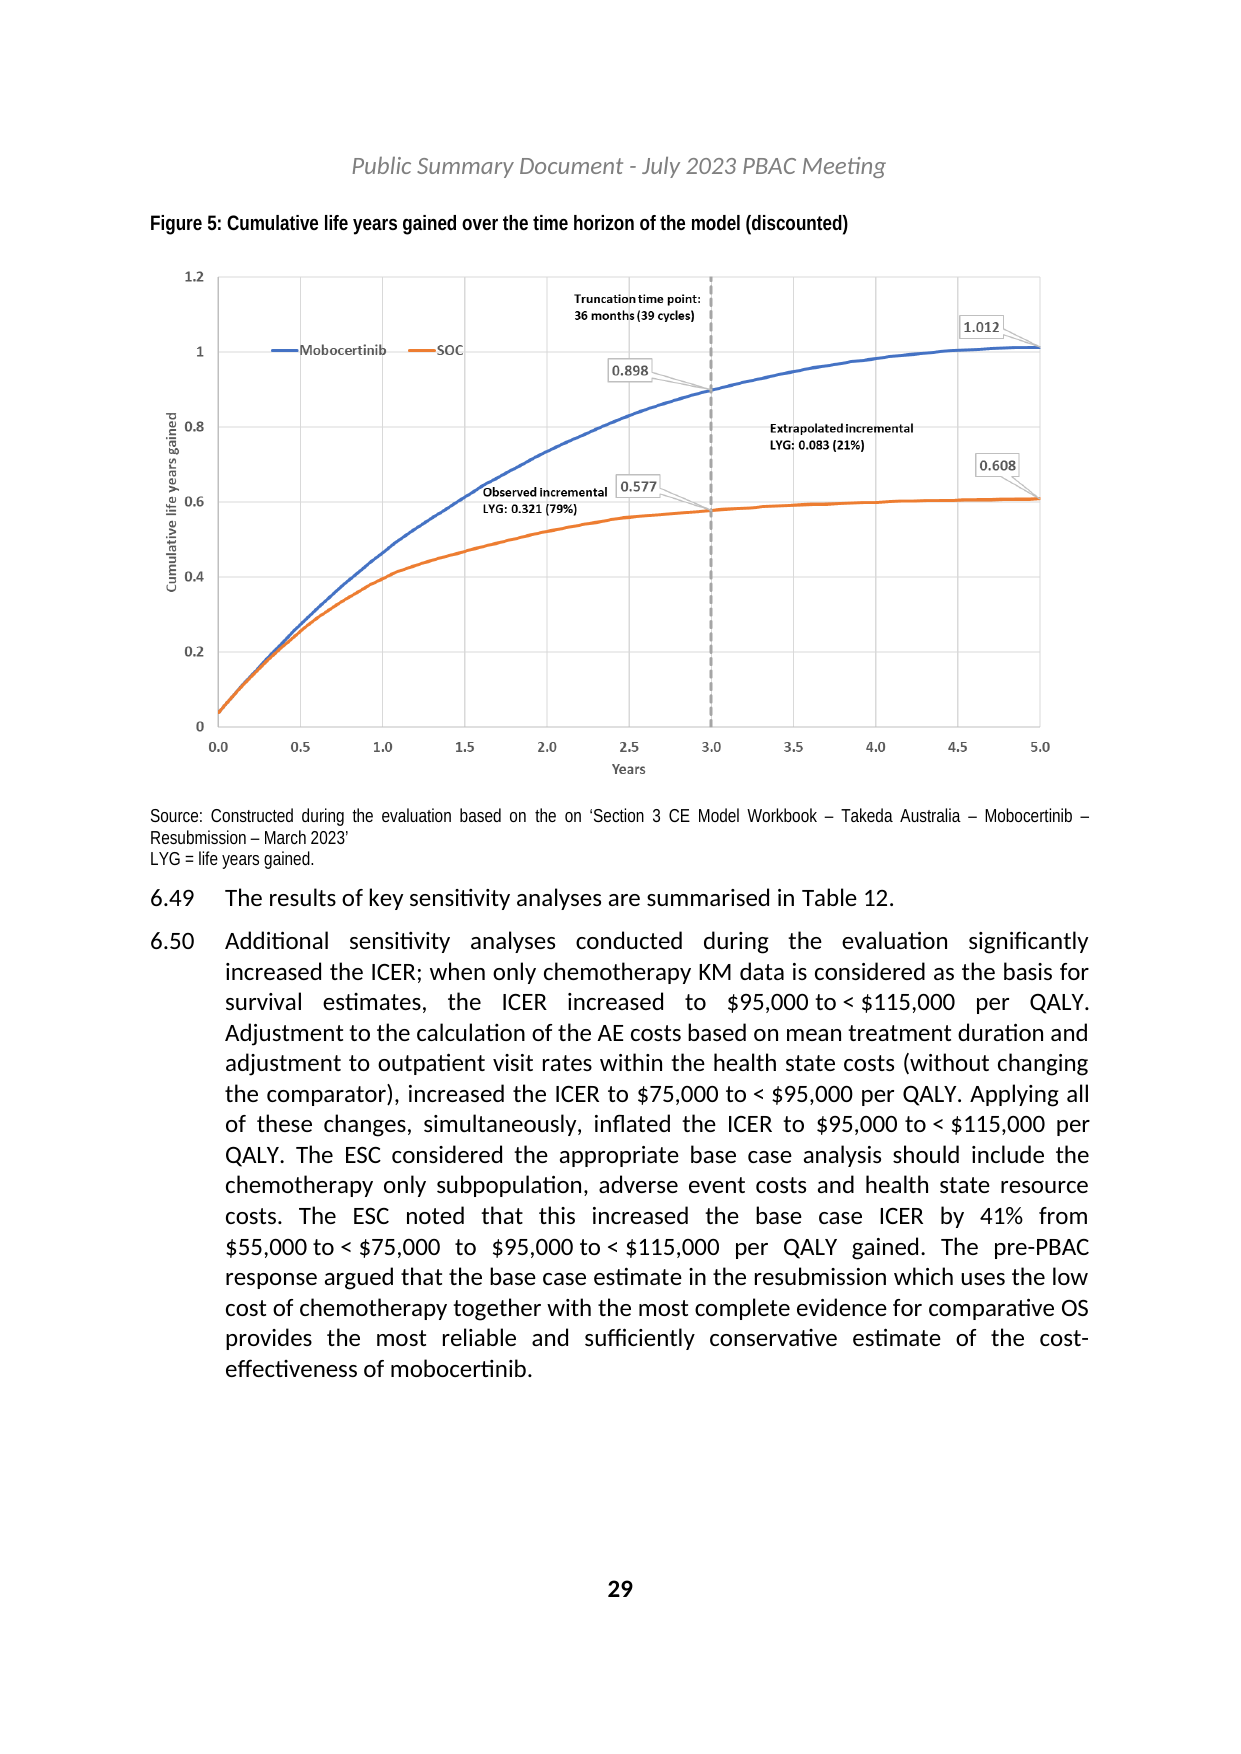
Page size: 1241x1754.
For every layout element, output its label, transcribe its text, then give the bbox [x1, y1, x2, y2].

text Figure 5: Cumulative life years gained over the time horizon of the model (discounted) [150, 211, 1090, 235]
text Source: Constructed during the evaluation based on the on ‘Section 3 CE Model Workbook – Takeda Australia – Mobocertinib – Resubmission – March 2023’ [150, 805, 1090, 848]
text Additional sensitivity analyses conducted during the evaluation significantly increased the ICER; when only chemotherapy KM data is considered as the basis for survival estimates, the ICER increased to $95,000 to < $115,000 per QALY. Adjustment to the calculation of the AE costs based on mean treatment duration and adjustment to outpatient visit rates within the health state costs (without changing the comparator), increased the ICER to $75,000 to < $95,000 per QALY. Applying all of these changes, simultaneously, inflated the ICER to $95,000 to < $115,000 per QALY. The ESC considered the appropriate base case analysis should include the chemotherapy only subpopulation, adverse event costs and health state resource costs. The ESC noted that this increased the base case ICER by 41% from $55,000 to < $75,000 to $95,000 to < $115,000 per QALY gained. The pre-PBAC response argued that the base case estimate in the resubmission which uses the low cost of chemotherapy together with the most complete evidence for comparative OS provides the most reliable and sufficiently conservative estimate of the cost-effectiveness of mobocertinib. [150, 925, 1090, 1383]
picture [150, 235, 1083, 806]
list The results of key sensitivity analyses are summarised in Table 12. [150, 882, 1090, 913]
text LYG = life years gained. [150, 848, 1090, 870]
